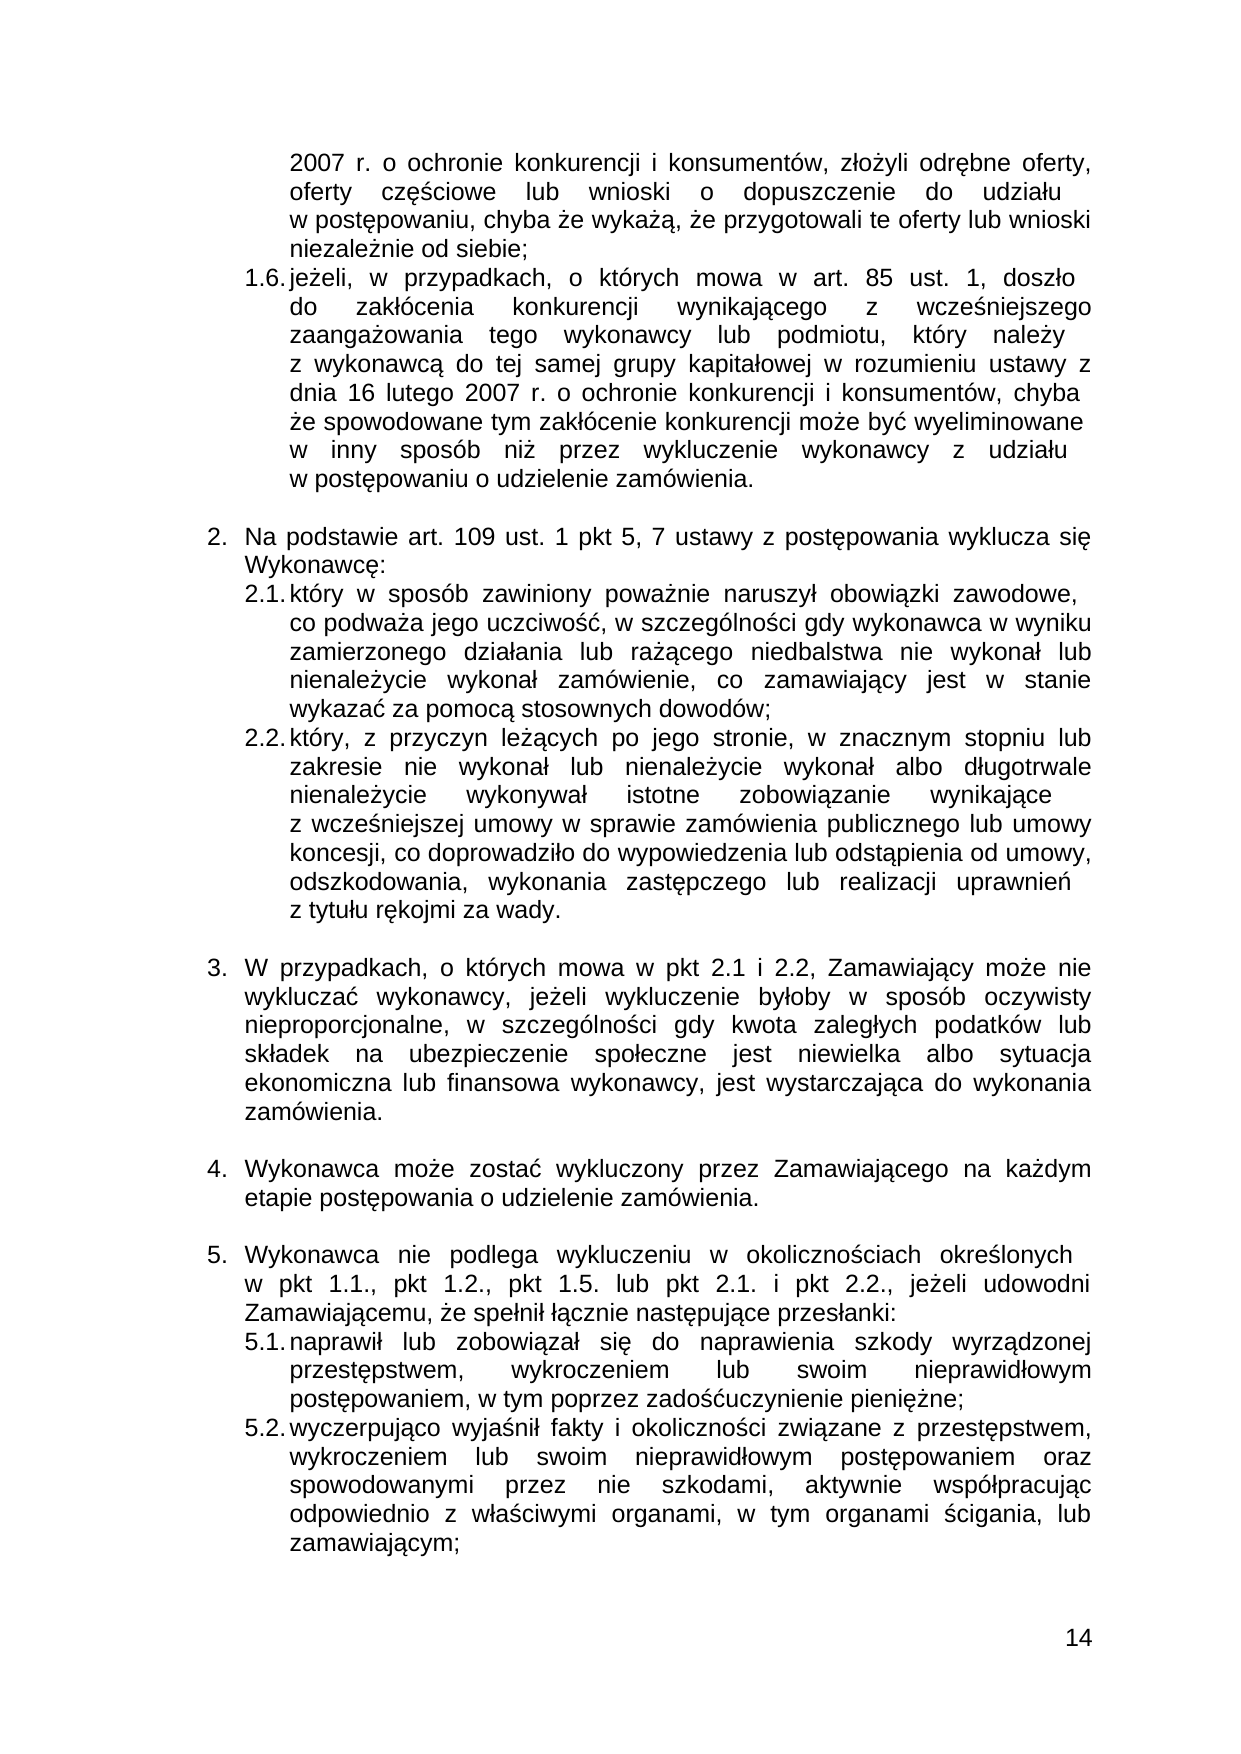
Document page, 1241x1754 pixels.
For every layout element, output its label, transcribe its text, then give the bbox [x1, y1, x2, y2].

list wyczerpująco wyjaśnił fakty i okoliczności związane z przestępstwem, wykroczeniem lub swoim nieprawidłowym postępowaniem oraz spowodowanymi przez nie szkodami, aktywnie współpracując odpowiednio z właściwymi organami, w tym organami ścigania, lub zamawiającym; [244, 1413, 1092, 1556]
list który w sposób zawiniony poważnie naruszył obowiązki zawodowe, co podważa jego uczciwość, w szczególności gdy wykonawca w wyniku zamierzonego działania lub rażącego niedbalstwa nie wykonał lub nienależycie wykonał zamówienie, co zamawiający jest w stanie wykazać za pomocą stosownych dowodów; [244, 579, 1092, 723]
list jeżeli, w przypadkach, o których mowa w art. 85 ust. 1, doszło do zakłócenia konkurencji wynikającego z wcześniejszego zaangażowania tego wykonawcy lub podmiotu, który należy z wykonawcą do tej samej grupy kapitałowej w rozumieniu ustawy z dnia 16 lutego 2007 r. o ochronie konkurencji i konsumentów, chyba że spowodowane tym zakłócenie konkurencji może być wyeliminowane w inny sposób niż przez wykluczenie wykonawcy z udziału w postępowaniu o udzielenie zamówienia. [244, 263, 1092, 493]
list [244, 148, 1092, 263]
list W przypadkach, o których mowa w pkt 2.1 i 2.2, Zamawiający może nie wykluczać wykonawcy, jeżeli wykluczenie byłoby w sposób oczywisty nieproporcjonalne, w szczególności gdy kwota zaległych podatków lub składek na ubezpieczenie społeczne jest niewielka albo sytuacja ekonomiczna lub finansowa wykonawcy, jest wystarczająca do wykonania zamówienia. [207, 953, 1092, 1125]
list naprawił lub zobowiązał się do naprawienia szkody wyrządzonej przestępstwem, wykroczeniem lub swoim nieprawidłowym postępowaniem, w tym poprzez zadośćuczynienie pieniężne; [244, 1326, 1092, 1413]
list Na podstawie art. 109 ust. 1 pkt 5, 7 ustawy z postępowania wyklucza się Wykonawcę: [207, 521, 1092, 579]
list Wykonawca może zostać wykluczony przez Zamawiającego na każdym etapie postępowania o udzielenie zamówienia. [207, 1154, 1092, 1211]
list który, z przyczyn leżących po jego stronie, w znacznym stopniu lub zakresie nie wykonał lub nienależycie wykonał albo długotrwale nienależycie wykonywał istotne zobowiązanie wynikające z wcześniejszej umowy w sprawie zamówienia publicznego lub umowy koncesji, co doprowadziło do wypowiedzenia lub odstąpienia od umowy, odszkodowania, wykonania zastępczego lub realizacji uprawnień z tytułu rękojmi za wady. [244, 723, 1092, 924]
list Wykonawca nie podlega wykluczeniu w okolicznościach określonych w pkt 1.1., pkt 1.2., pkt 1.5. lub pkt 2.1. i pkt 2.2., jeżeli udowodni Zamawiającemu, że spełnił łącznie następujące przesłanki: [207, 1240, 1092, 1326]
